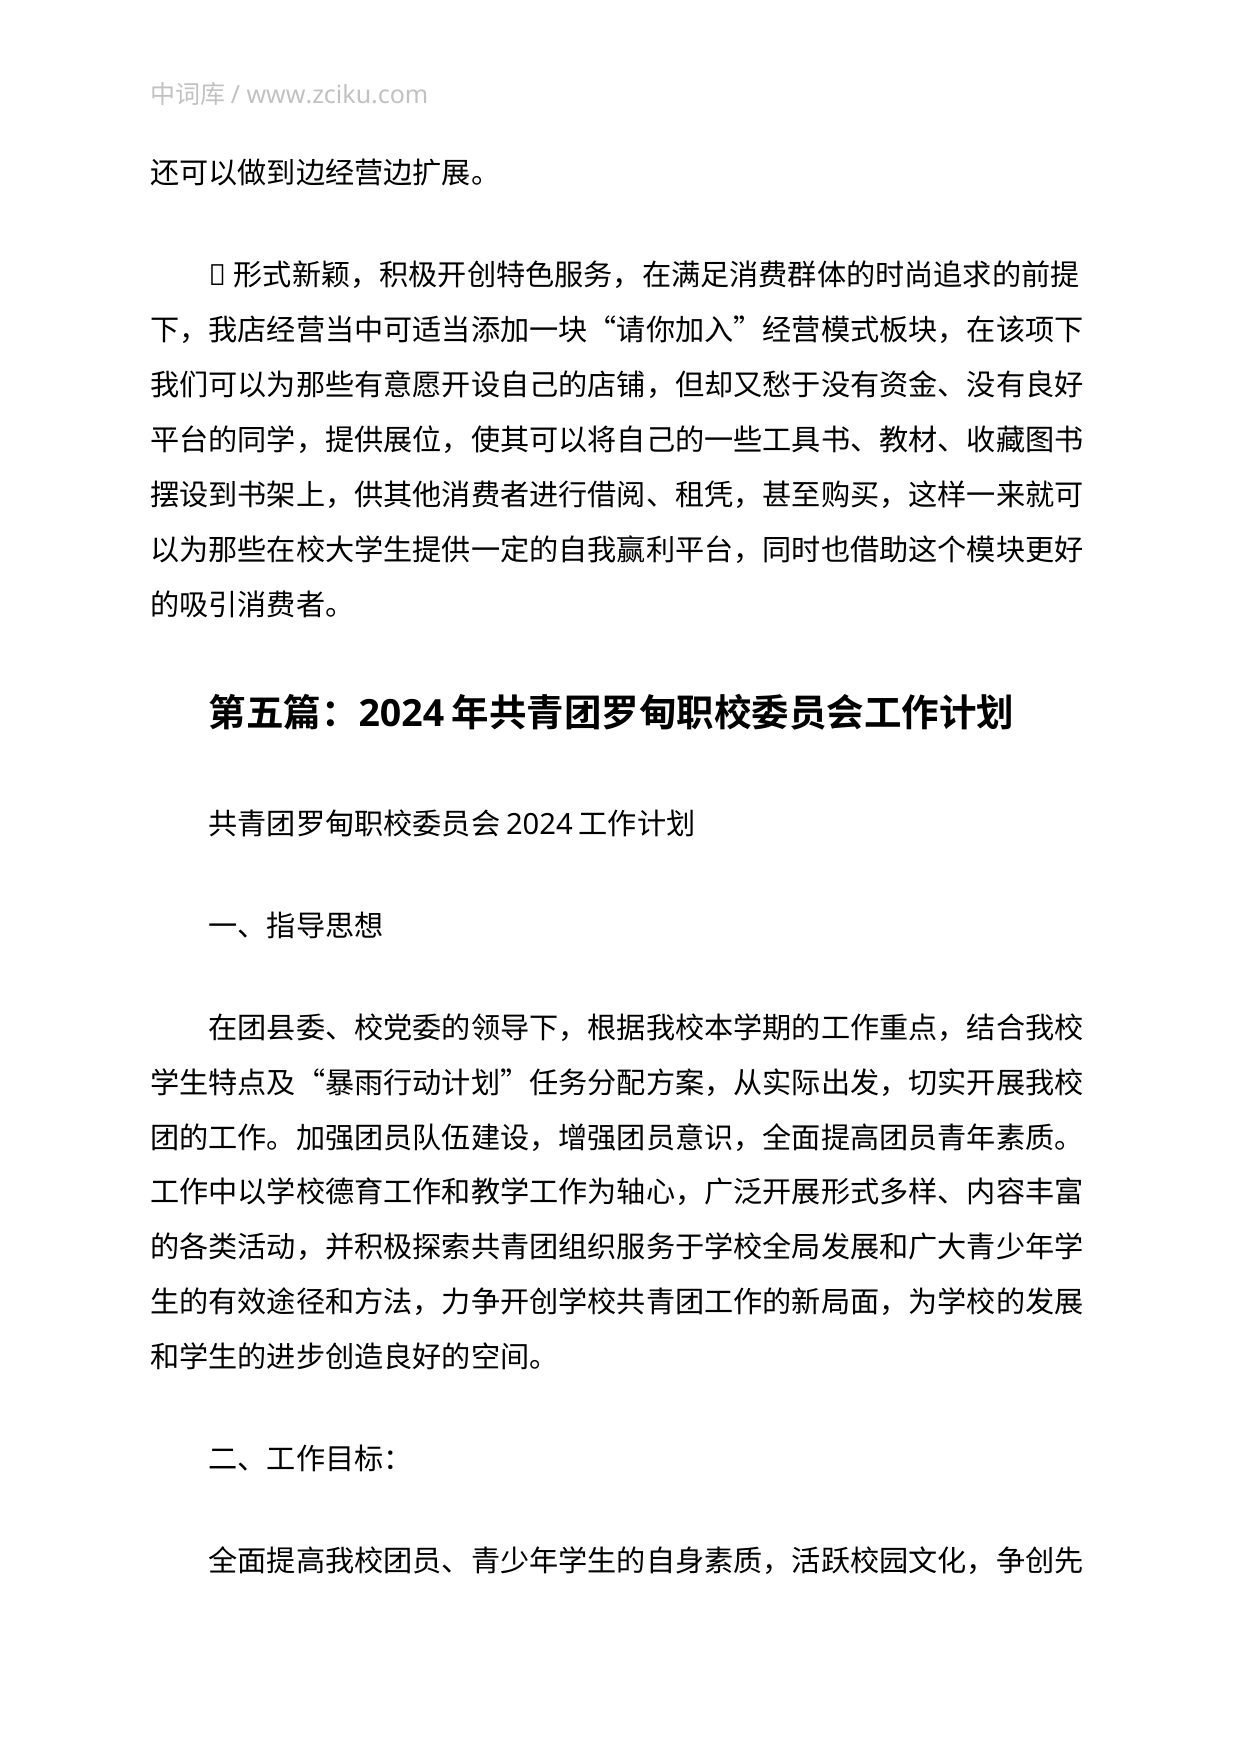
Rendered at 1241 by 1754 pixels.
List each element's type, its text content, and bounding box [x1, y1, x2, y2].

text 共青团罗甸职校委员会2024工作计划 [150, 801, 1090, 843]
text 一、指导思想 [150, 903, 1090, 945]
text 在团县委、校党委的领导下，根据我校本学期的工作重点，结合我校学生特点及“暴雨行动计划”任务分配方案，从实际出发，切实开展我校团的工作。加强团员队伍建设，增强团员意识，全面提高团员青年素质。工作中以学校德育工作和教学工作为轴心，广泛开展形式多样、内容丰富的各类活动，并积极探索共青团组织服务于学校全局发展和广大青少年学生的有效途径和方法，力争开创学校共青团工作的新局面，为学校的发展和学生的进步创造良好的空间。 [150, 1004, 1090, 1376]
text  形式新颖，积极开创特色服务，在满足消费群体的时尚追求的前提下，我店经营当中可适当添加一块“请你加入”经营模式板块，在该项下我们可以为那些有意愿开设自己的店铺，但却又愁于没有资金、没有良好平台的同学，提供展位，使其可以将自己的一些工具书、教材、收藏图书摆设到书架上，供其他消费者进行借阅、租凭，甚至购买，这样一来就可以为那些在校大学生提供一定的自我赢利平台，同时也借助这个模块更好的吸引消费者。 [150, 252, 1090, 623]
text 第五篇：2024年共青团罗甸职校委员会工作计划 [150, 683, 1090, 737]
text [150, 1537, 1090, 1579]
text 二、工作目标： [150, 1436, 1090, 1478]
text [150, 150, 1090, 192]
